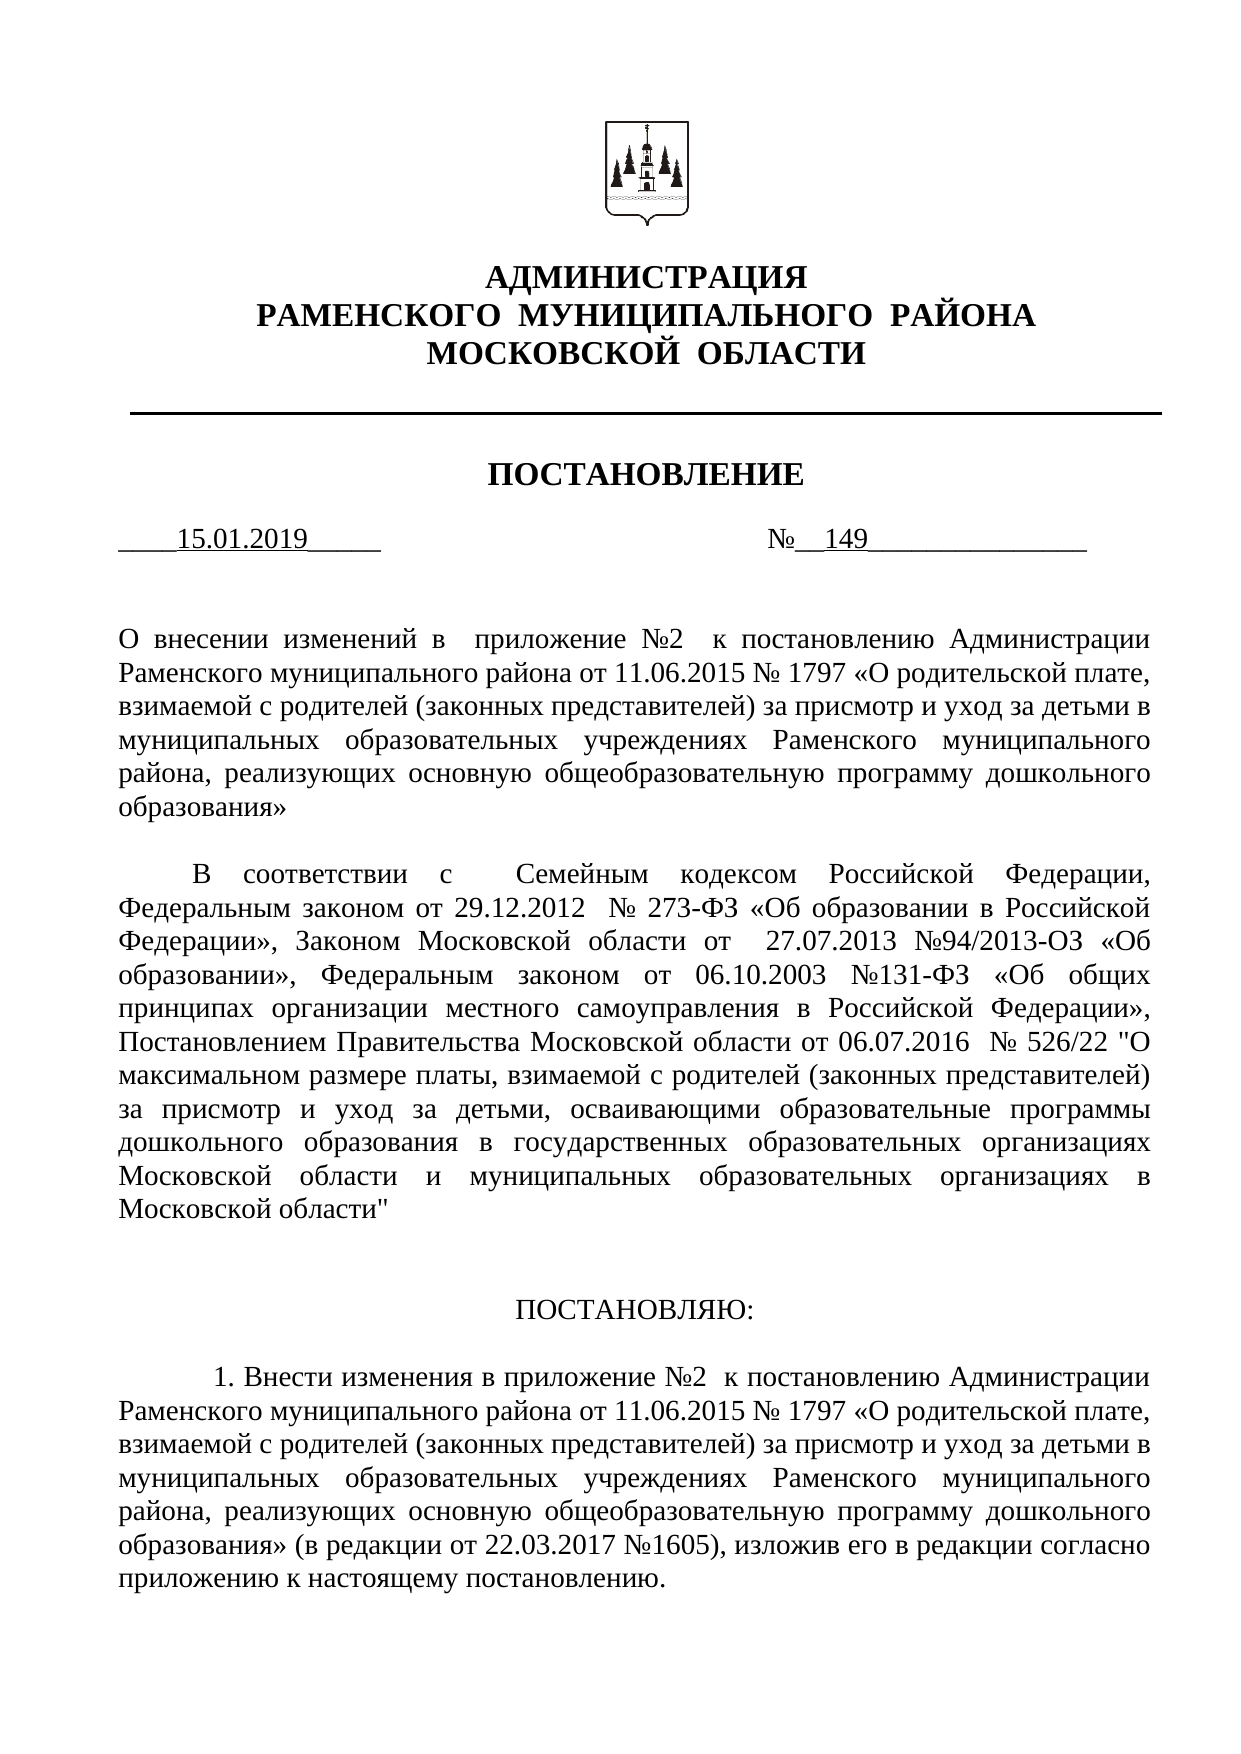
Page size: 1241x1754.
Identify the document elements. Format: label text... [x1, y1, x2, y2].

table_cell ПОСТАНОВЛЕНИЕ [118, 454, 1174, 492]
text ПОСТАНОВЛЯЮ: [118, 1292, 1152, 1326]
table_header [118, 118, 1174, 218]
table_cell [118, 372, 1174, 454]
text В соответствии с Семейным кодексом Российской Федерации, Федеральным законом от 29.12.2012 № 273-ФЗ «Об образовании в Российской Федерации», Законом Московской области от 27.07.2013 №94/2013-ОЗ «Об образовании», Федеральным законом от 06.10.2003 №131-ФЗ «Об общих принципах организации местного самоуправления в Российской Федерации», Постановлением Правительства Московской области от 06.07.2016 № 526/22 "О максимальном размере платы, взимаемой с родителей (законных представителей) за присмотр и уход за детьми, осваивающими образовательные программы дошкольного образования в государственных образовательных организациях Московской области и муниципальных образовательных организациях в Московской области" [118, 856, 1152, 1225]
table_cell АДМИНИСТРАЦИЯ РАМЕНСКОГО МУНИЦИПАЛЬНОГО РАЙОНА МОСКОВСКОЙ ОБЛАСТИ [118, 219, 1174, 372]
text 1. Внести изменения в приложение №2 к постановлению Администрации Раменского муниципального района от 11.06.2015 № 1797 «О родительской плате, взимаемой с родителей (законных представителей) за присмотр и уход за детьми в муниципальных образовательных учреждениях Раменского муниципального района, реализующих основную общеобразовательную программу дошкольного образования» (в редакции от 22.03.2017 №1605), изложив его в редакции согласно приложению к настоящему постановлению. [118, 1359, 1152, 1594]
text О внесении изменений в приложение №2 к постановлению Администрации Раменского муниципального района от 11.06.2015 № 1797 «О родительской плате, взимаемой с родителей (законных представителей) за присмотр и уход за детьми в муниципальных образовательных учреждениях Раменского муниципального района, реализующих основную общеобразовательную программу дошкольного образования» [118, 621, 1152, 823]
text ____15.01.2019_____ №__149_______________ [118, 521, 1152, 554]
